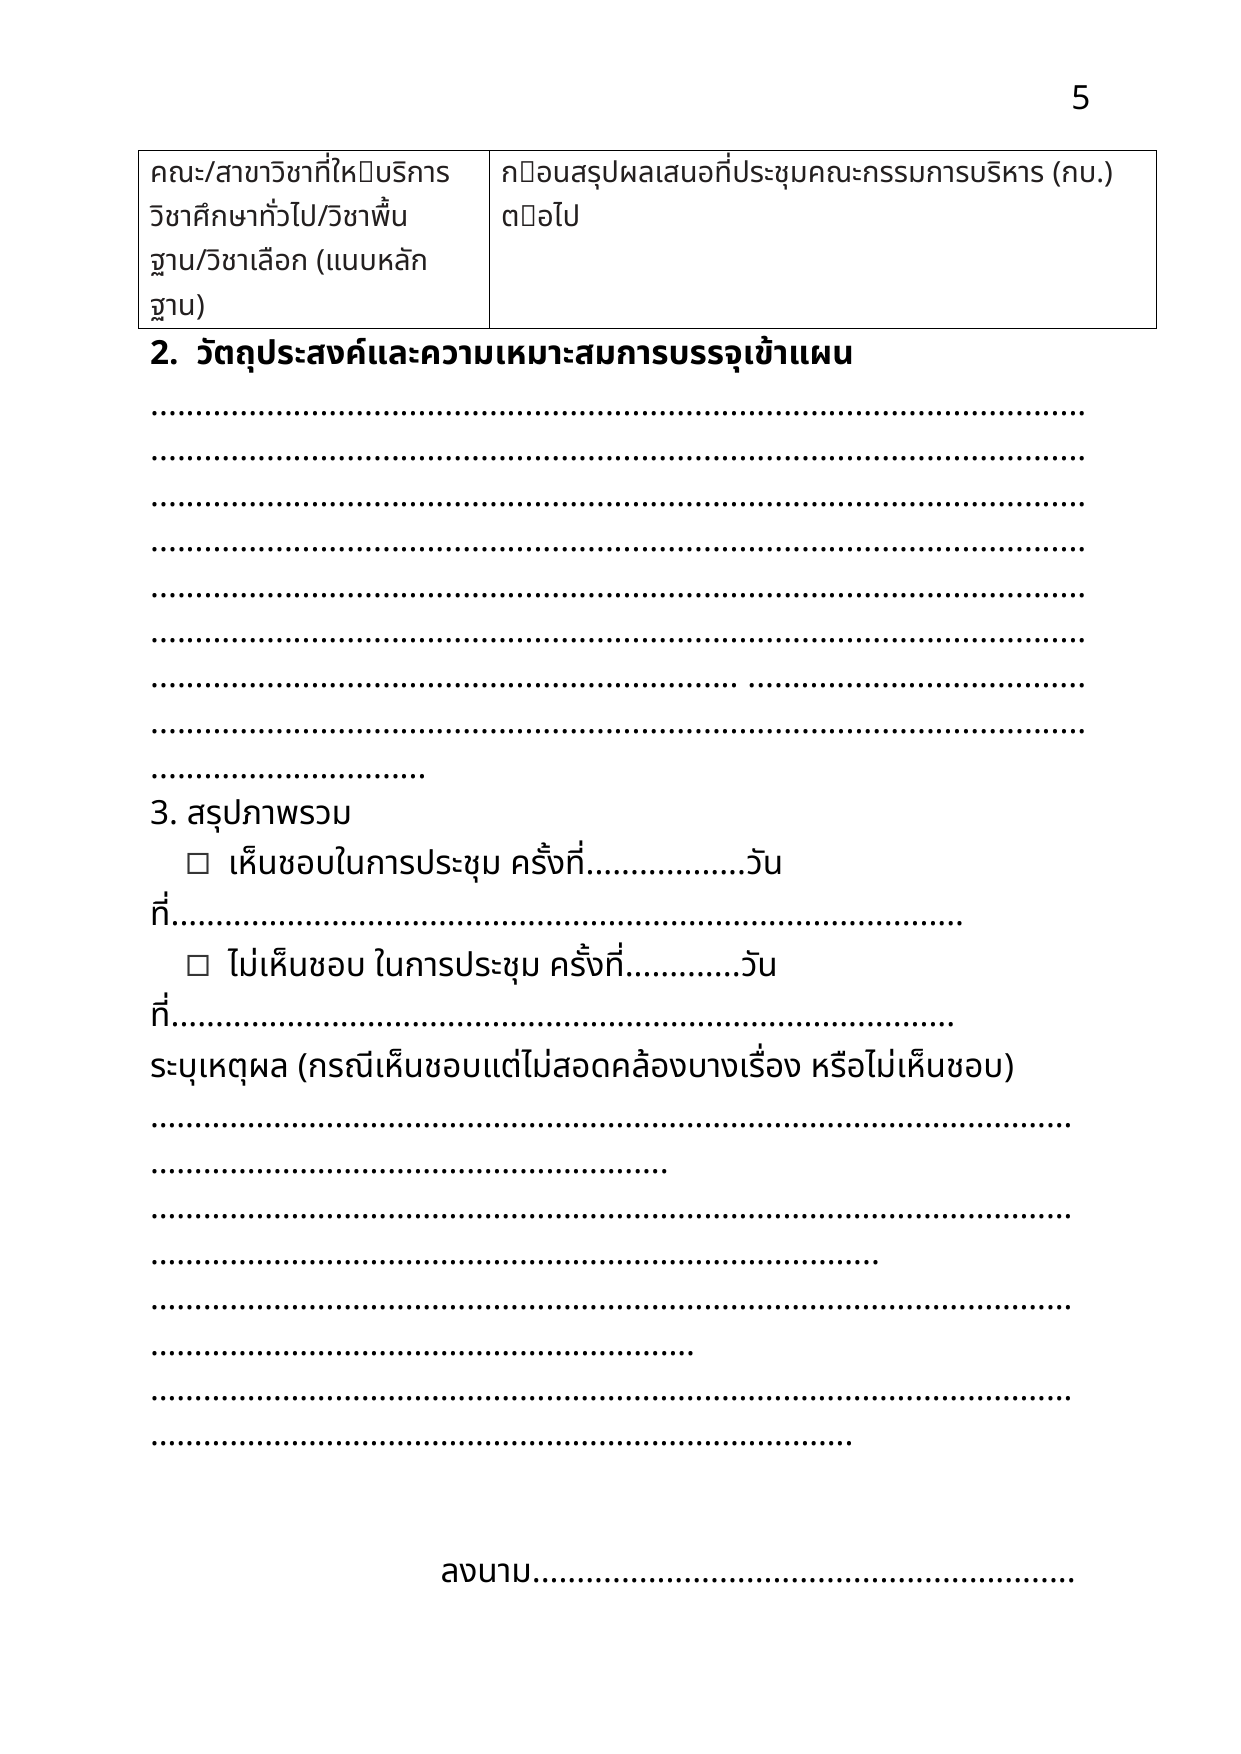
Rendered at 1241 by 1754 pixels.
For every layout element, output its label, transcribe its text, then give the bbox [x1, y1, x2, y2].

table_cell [490, 151, 1156, 328]
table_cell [139, 151, 489, 328]
text ……………………………………………………………………………………………………………………………………….………….…………………………………………………………………………………………………………………………………………………..…….….……. [150, 1274, 1090, 1456]
text ไม่เห็นชอบ ในการประชุม ครั้งที่.............วันที่........................................................................................ [150, 940, 1090, 1042]
text 3. สรุปภาพรวม [150, 788, 1090, 839]
text …………………………………………………………………………………………………………………………………………….….……………………………………………………………………………………………………………………………………………………….……..…….. [150, 1092, 1090, 1274]
text เห็นชอบในการประชุม ครั้งที่..................วันที่......................................................................................... [150, 839, 1090, 940]
text ........................................................................................................................................................................................................................................................................................................................................................................................................................................................................................................................................................................................................................................................................................................................ .............................................................................................................................................................................. [150, 380, 1090, 788]
text ระบุเหตุผล (กรณีเห็นชอบแต่ไม่สอดคล้องบางเรื่อง หรือไม่เห็นชอบ) [150, 1042, 1090, 1092]
text ลงนาม............................................................. [150, 1546, 1090, 1597]
text 2. วัตถุประสงค์และความเหมาะสมการบรรจุเข้าแผน [150, 329, 1090, 380]
